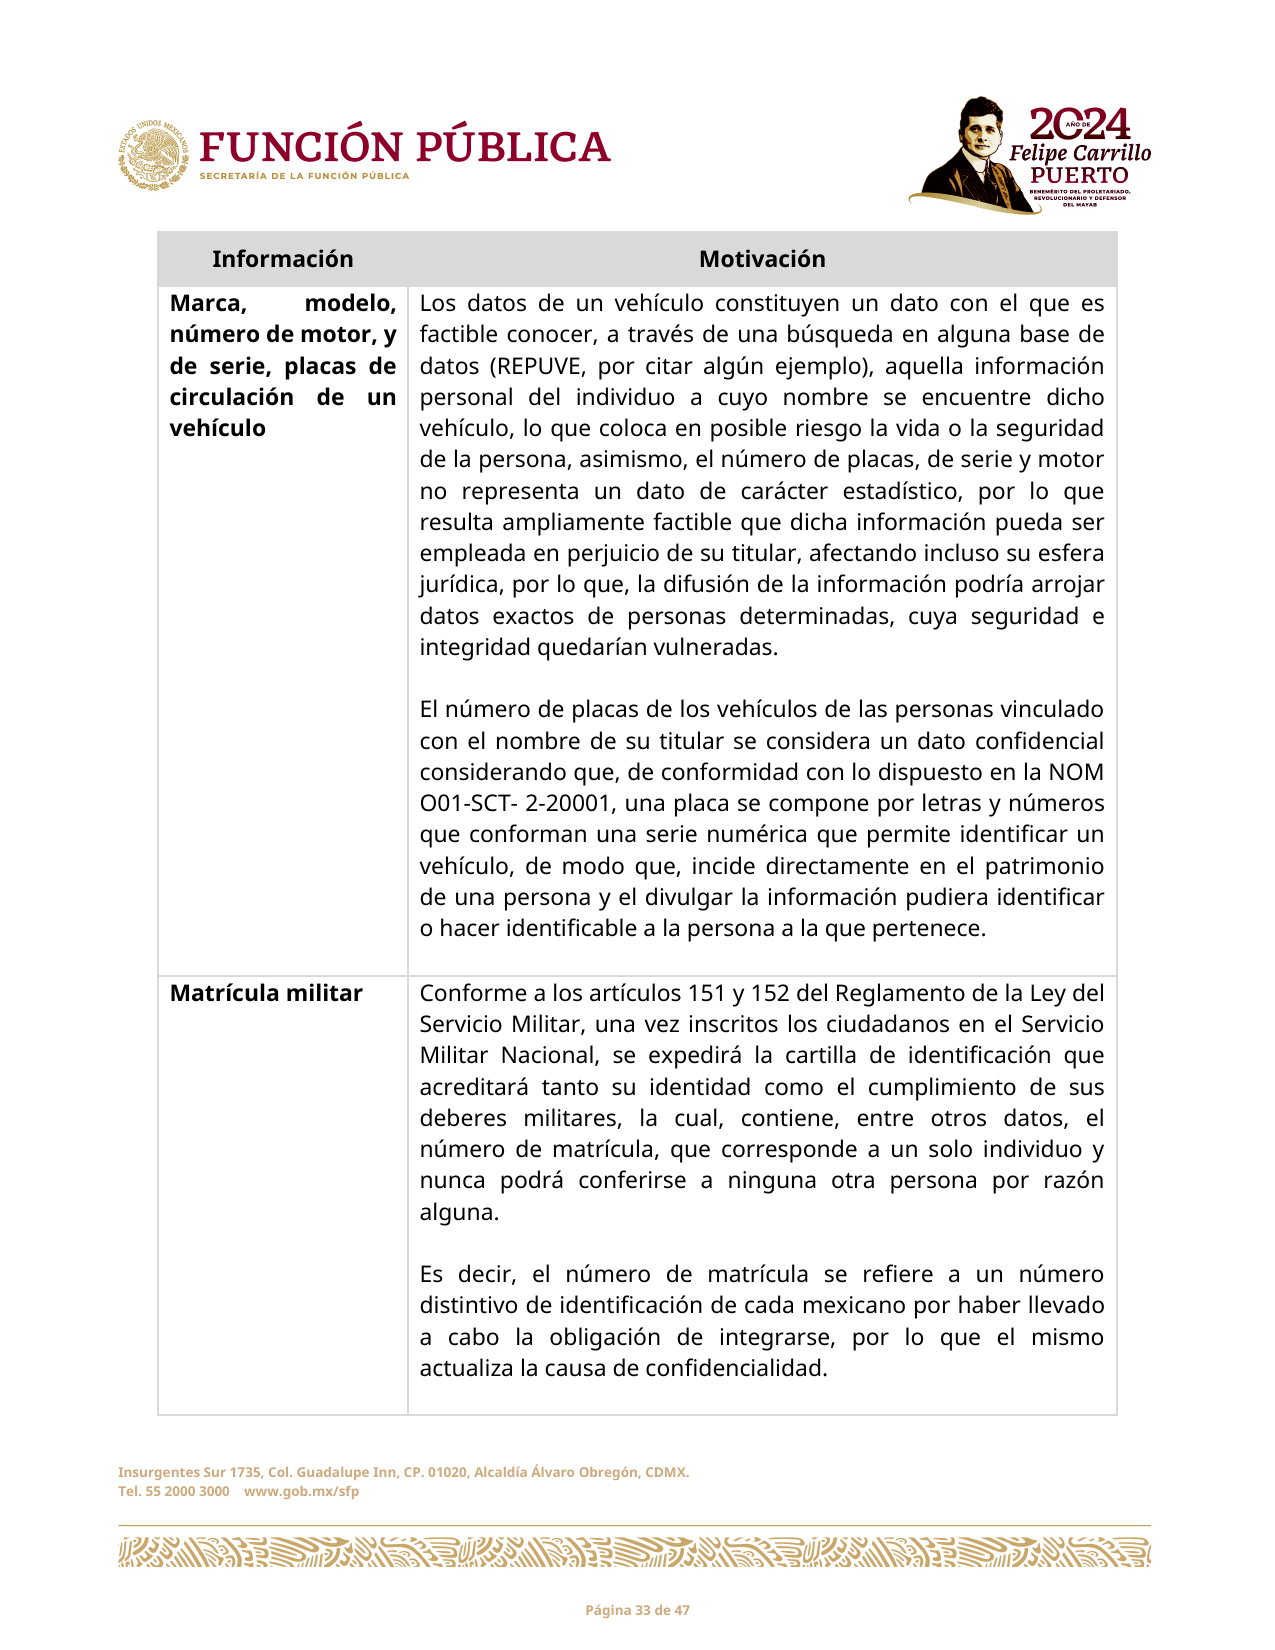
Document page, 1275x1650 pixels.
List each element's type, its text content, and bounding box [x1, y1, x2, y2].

picture [0, 2, 1269, 1650]
table_cell Los datos de un vehículo constituyen un dato con el que es factible conocer, a través de una búsqueda en alguna base de datos (REPUVE, por citar algún ejemplo), aquella información personal del individuo a cuyo nombre se encuentre dicho vehículo, lo que coloca en posible riesgo la vida o la seguridad de la persona, asimismo, el número de placas, de serie y motor no representa un dato de carácter estadístico, por lo que resulta ampliamente factible que dicha información pueda ser empleada en perjuicio de su titular, afectando incluso su esfera jurídica, por lo que, la difusión de la información podría arrojar datos exactos de personas determinadas, cuya seguridad e integridad quedarían vulneradas. El número de placas de los vehículos de las personas vinculado con el nombre de su titular se considera un dato confidencial considerando que, de conformidad con lo dispuesto en la NOM O01-SCT- 2-20001, una placa se compone por letras y números que conforman una serie numérica que permite identificar un vehículo, de modo que, incide directamente en el patrimonio de una persona y el divulgar la información pudiera identificar o hacer identificable a la persona a la que pertenece. [409, 287, 1116, 974]
table_header Información [159, 233, 407, 285]
table_cell Conforme a los artículos 151 y 152 del Reglamento de la Ley del Servicio Militar, una vez inscritos los ciudadanos en el Servicio Militar Nacional, se expedirá la cartilla de identificación que acreditará tanto su identidad como el cumplimiento de sus deberes militares, la cual, contiene, entre otros datos, el número de matrícula, que corresponde a un solo individuo y nunca podrá conferirse a ninguna otra persona por razón alguna. Es decir, el número de matrícula se refiere a un número distintivo de identificación de cada mexicano por haber llevado a cabo la obligación de integrarse, por lo que el mismo actualiza la causa de confidencialidad. [409, 977, 1116, 1414]
table_cell Matrícula militar [159, 977, 407, 1414]
table_cell Marca, modelo, número de motor, y de serie, placas de circulación de un vehículo [159, 287, 407, 974]
table_header Motivación [409, 233, 1116, 285]
